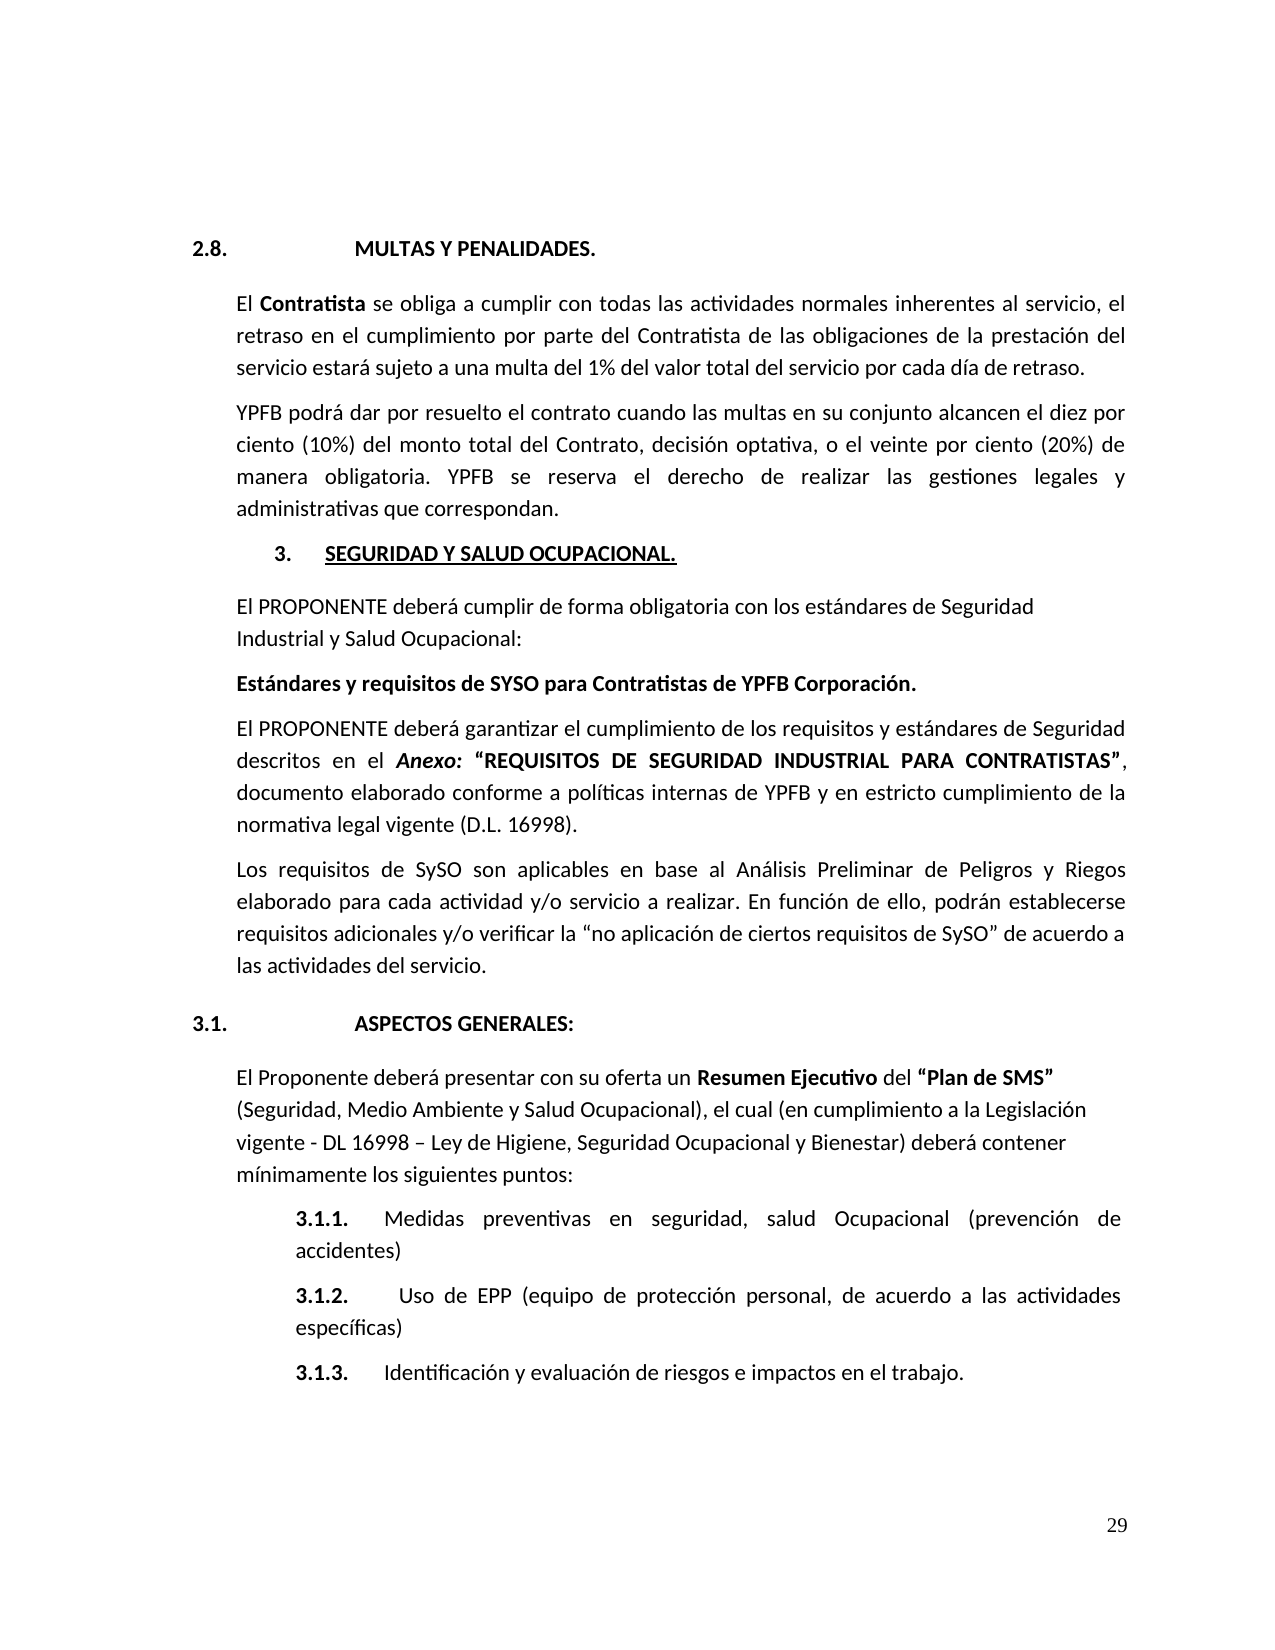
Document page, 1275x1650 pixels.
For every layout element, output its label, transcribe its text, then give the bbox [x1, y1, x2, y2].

text SEGURIDAD Y SALUD OCUPACIONAL. [274, 539, 1127, 567]
text El Proponente deberá presentar con su oferta un Resumen Ejecutivo del “Plan de SMS” (Seguridad, Medio Ambiente y Salud Ocupacional), el cual (en cumplimiento a la Legislación vigente - DL 16998 – Ley de Higiene, Seguridad Ocupacional y Bienestar) deberá contener mínimamente los siguientes puntos: [236, 1063, 1127, 1188]
text Uso de EPP (equipo de protección personal, de acuerdo a las actividades específicas) [295, 1281, 1122, 1342]
list YPFB podrá dar por resuelto el contrato cuando las multas en su conjunto alcancen el diez por ciento (10%) del monto total del Contrato, decisión optativa, o el veinte por ciento (20%) de manera obligatoria. YPFB se reserva el derecho de realizar las gestiones legales y administrativas que correspondan. [236, 398, 1127, 522]
text El PROPONENTE deberá garantizar el cumplimiento de los requisitos y estándares de Seguridad descritos en el Anexo: “REQUISITOS DE SEGURIDAD INDUSTRIAL PARA CONTRATISTAS”, documento elaborado conforme a políticas internas de YPFB y en estricto cumplimiento de la normativa legal vigente (D.L. 16998). [236, 714, 1127, 838]
text ASPECTOS GENERALES: [192, 1009, 1122, 1037]
text El PROPONENTE deberá cumplir de forma obligatoria con los estándares de Seguridad Industrial y Salud Ocupacional: [236, 592, 1127, 652]
text Identificación y evaluación de riesgos e impactos en el trabajo. [295, 1358, 1122, 1386]
text MULTAS Y PENALIDADES. [192, 234, 1122, 262]
list Estándares y requisitos de SYSO para Contratistas de YPFB Corporación. [236, 669, 1127, 697]
list El Contratista se obliga a cumplir con todas las actividades normales inherentes al servicio, el retraso en el cumplimiento por parte del Contratista de las obligaciones de la prestación del servicio estará sujeto a una multa del 1% del valor total del servicio por cada día de retraso. [236, 289, 1127, 381]
text Los requisitos de SySO son aplicables en base al Análisis Preliminar de Peligros y Riegos elaborado para cada actividad y/o servicio a realizar. En función de ello, podrán establecerse requisitos adicionales y/o verificar la “no aplicación de ciertos requisitos de SySO” de acuerdo a las actividades del servicio. [236, 855, 1127, 979]
text Medidas preventivas en seguridad, salud Ocupacional (prevención de accidentes) [295, 1204, 1122, 1265]
